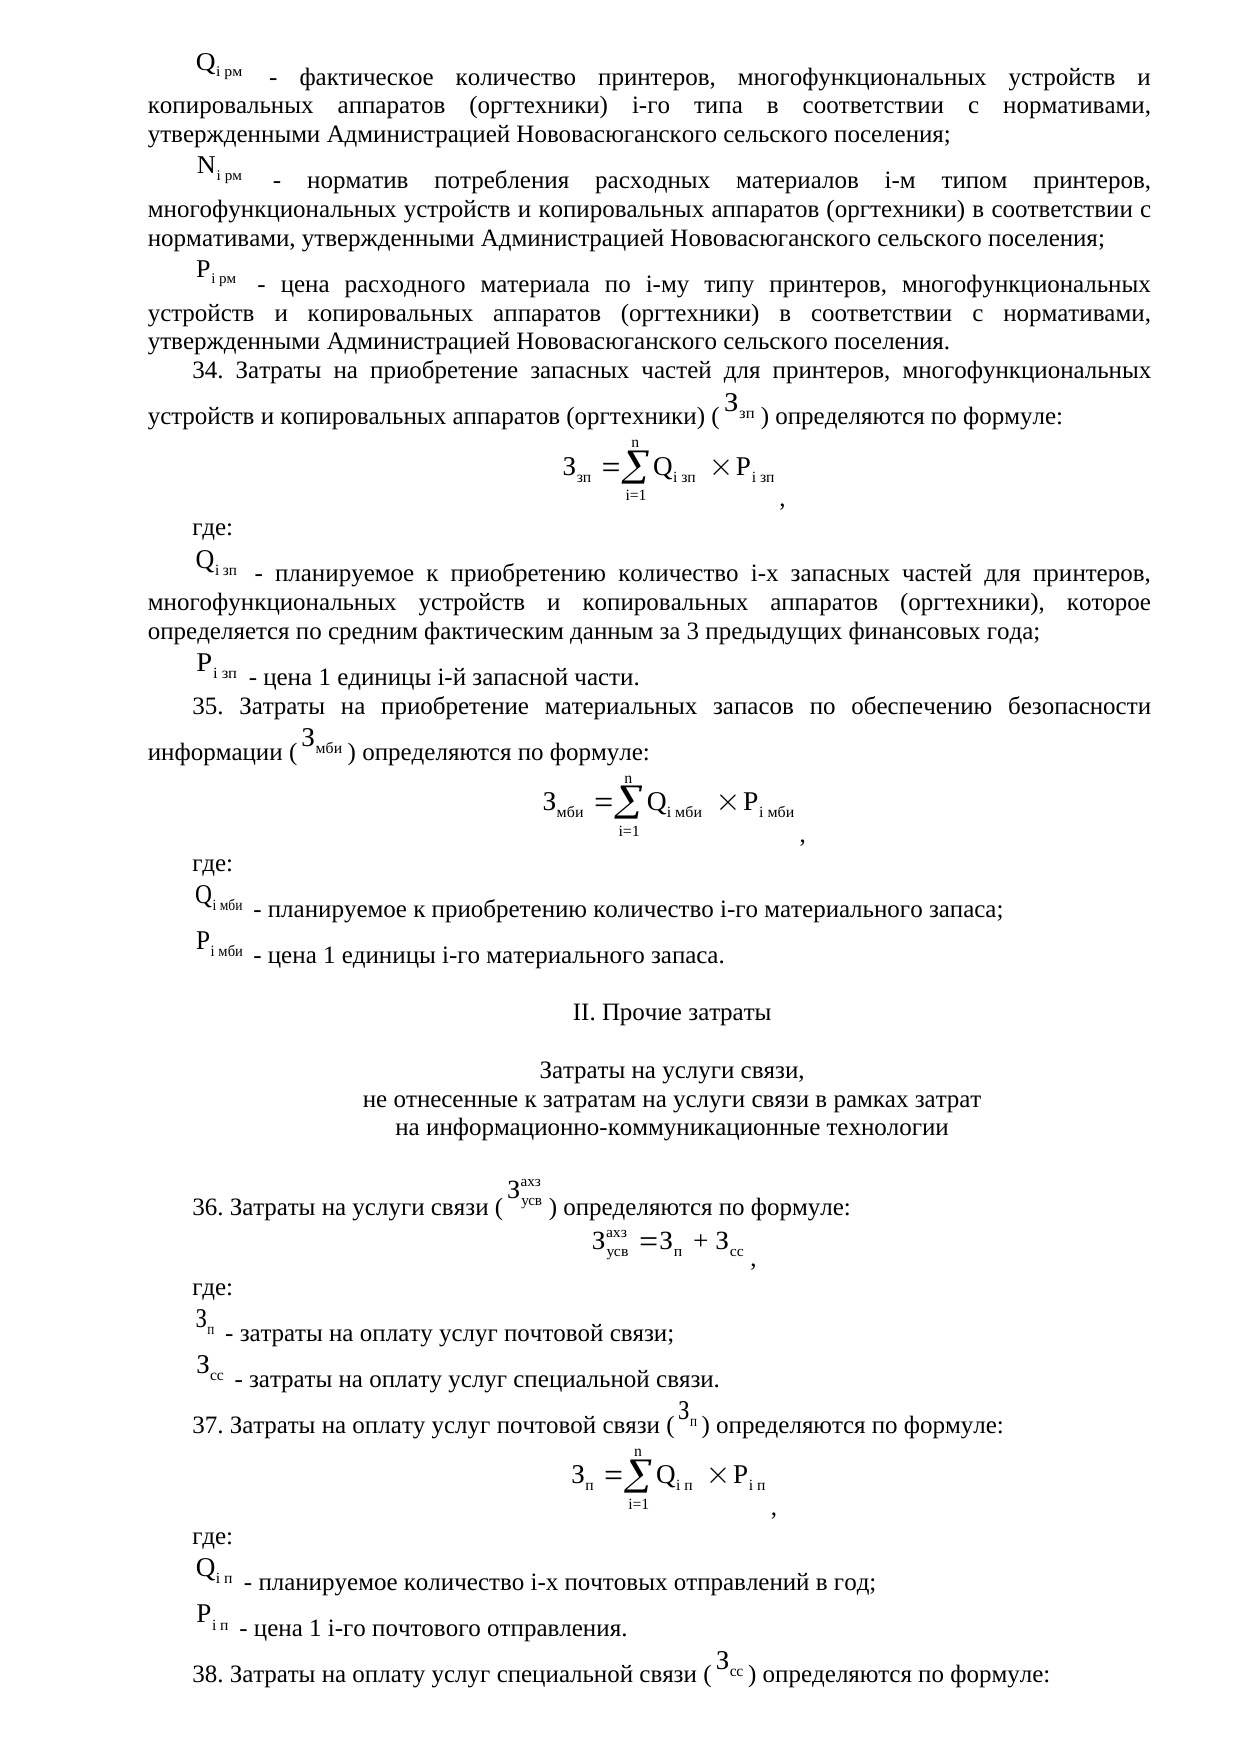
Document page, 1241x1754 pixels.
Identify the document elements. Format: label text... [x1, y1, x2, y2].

text - цена 1 единицы i-й запасной части. [148, 644, 1152, 691]
text - планируемое к приобретению количество i-го материального запаса; [148, 876, 1152, 923]
text где: [148, 1272, 1152, 1300]
text - фактическое количество принтеров, многофункциональных устройств и копировальных аппаратов (оргтехники) i-го типа в соответствии с нормативами, утвержденными Администрацией Нововасюганского сельского поселения; [148, 44, 1152, 148]
text - затраты на оплату услуг почтовой связи; [148, 1300, 1152, 1347]
text 35. Затраты на приобретение материальных запасов по обеспечению безопасности информации () определяются по формуле: [148, 691, 1152, 766]
text , [148, 1221, 1152, 1272]
text Затраты на услуги связи, [148, 1055, 1152, 1084]
text II. Прочие затраты [148, 997, 1152, 1026]
text - норматив потребления расходных материалов i-м типом принтеров, многофункциональных устройств и копировальных аппаратов (оргтехники) в соответствии с нормативами, утвержденными Администрацией Нововасюганского сельского поселения; [148, 148, 1152, 252]
text , [148, 1439, 1152, 1521]
text - цена 1 i-го почтового отправления. [148, 1596, 1152, 1642]
text где: [148, 1521, 1152, 1550]
text 36. Затраты на услуги связи () определяются по формуле: [148, 1170, 1152, 1221]
text 34. Затраты на приобретение запасных частей для принтеров, многофункциональных устройств и копировальных аппаратов (оргтехники) () определяются по формуле: [148, 355, 1152, 430]
text где: [148, 512, 1152, 541]
text - цена расходного материала по i-му типу принтеров, многофункциональных устройств и копировальных аппаратов (оргтехники) в соответствии с нормативами, утвержденными Администрацией Нововасюганского сельского поселения. [148, 252, 1152, 355]
text - планируемое к приобретению количество i-х запасных частей для принтеров, многофункциональных устройств и копировальных аппаратов (оргтехники), которое определяется по средним фактическим данным за 3 предыдущих финансовых года; [148, 541, 1152, 644]
text не отнесенные к затратам на услуги связи в рамках затрат [148, 1084, 1152, 1112]
text , [148, 766, 1152, 848]
text - планируемое количество i-х почтовых отправлений в год; [148, 1550, 1152, 1596]
text 38. Затраты на оплату услуг специальной связи () определяются по формуле: [148, 1642, 1152, 1688]
text 37. Затраты на оплату услуг почтовой связи () определяются по формуле: [148, 1393, 1152, 1439]
text - цена 1 единицы i-го материального запаса. [148, 923, 1152, 969]
text на информационно-коммуникационные технологии [148, 1112, 1152, 1141]
text - затраты на оплату услуг специальной связи. [148, 1347, 1152, 1393]
text , [148, 430, 1152, 512]
text где: [148, 848, 1152, 876]
